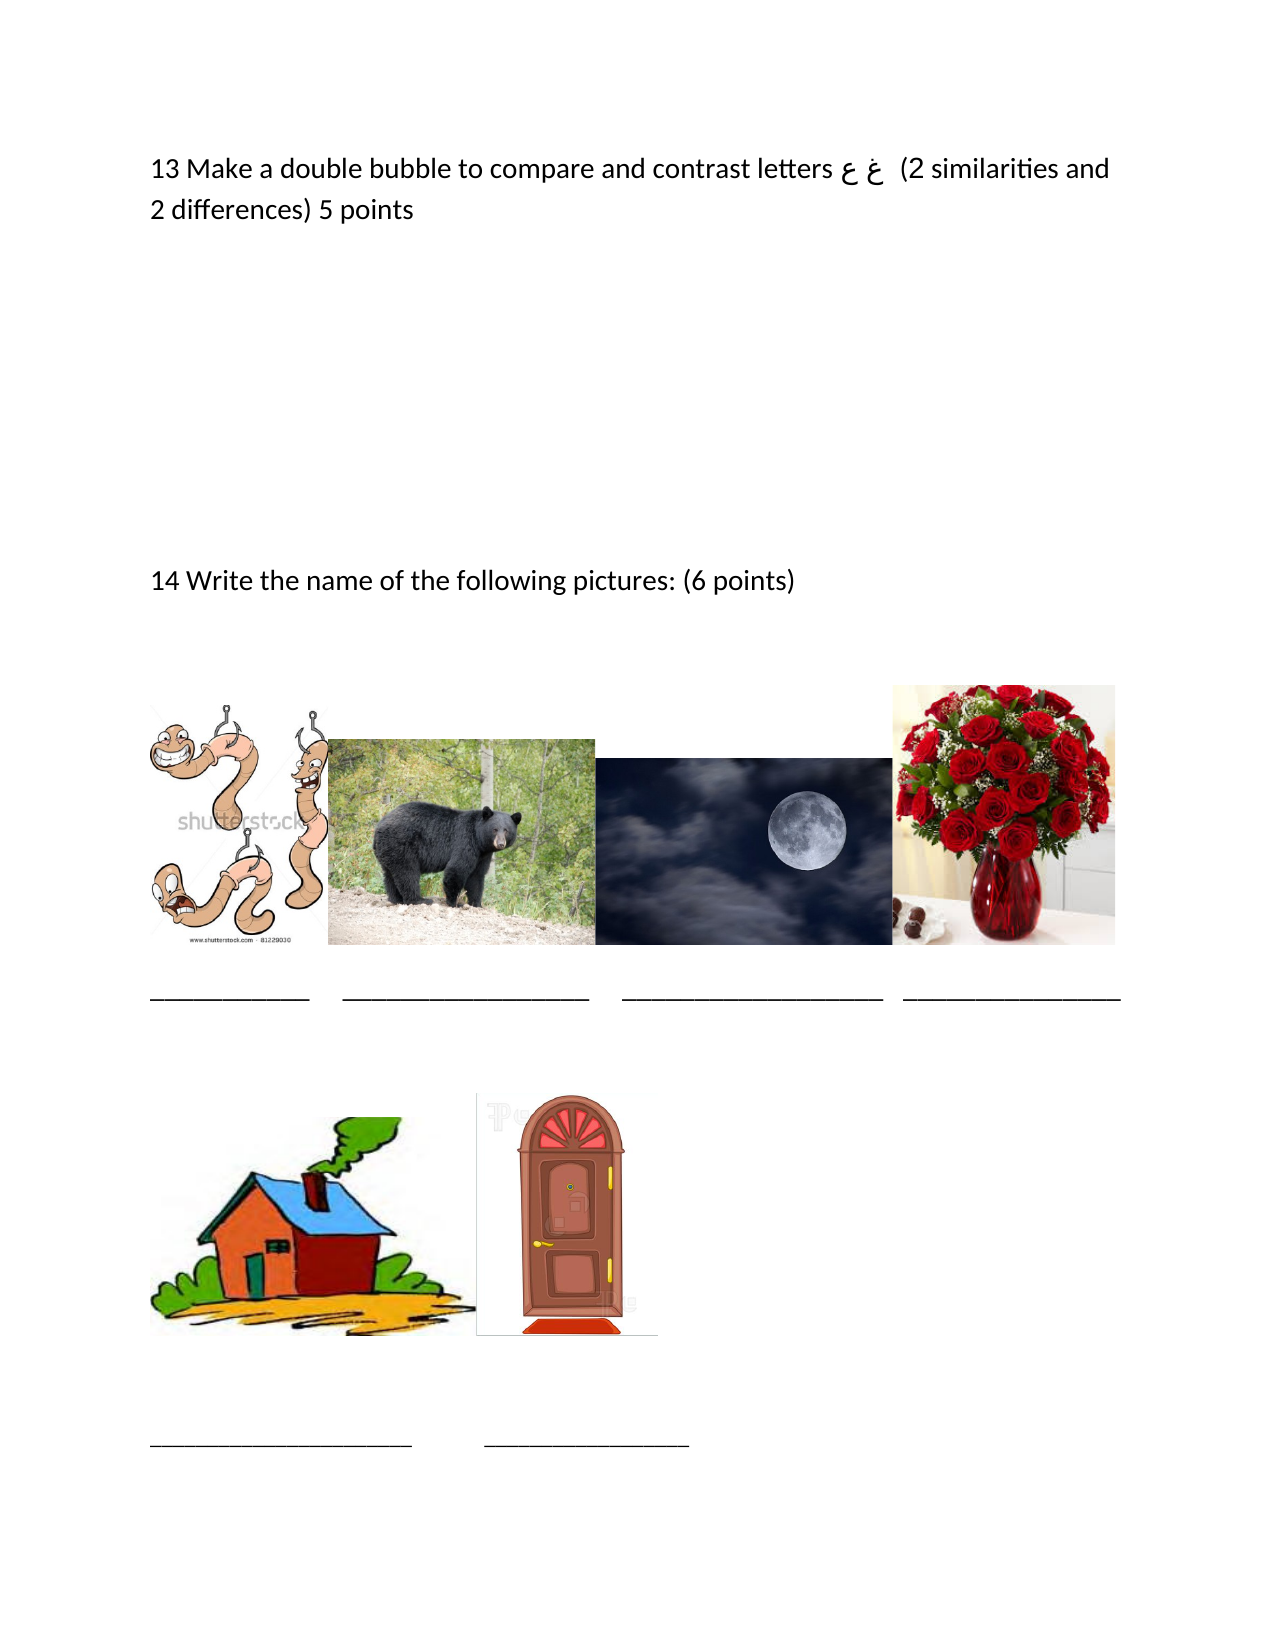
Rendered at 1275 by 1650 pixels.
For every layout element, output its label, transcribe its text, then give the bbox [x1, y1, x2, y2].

text ___________ _________________ __________________ _______________ [150, 969, 1125, 1005]
text 14 Write the name of the following pictures: (6 points) [150, 562, 1125, 597]
text _______________________ __________________ [150, 1422, 1125, 1450]
picture [150, 1093, 658, 1336]
picture [150, 685, 1116, 945]
text 13 Make a double bubble to compare and contrast letters غ ع (2 similarities and 2 differences) 5 points [150, 150, 1125, 227]
